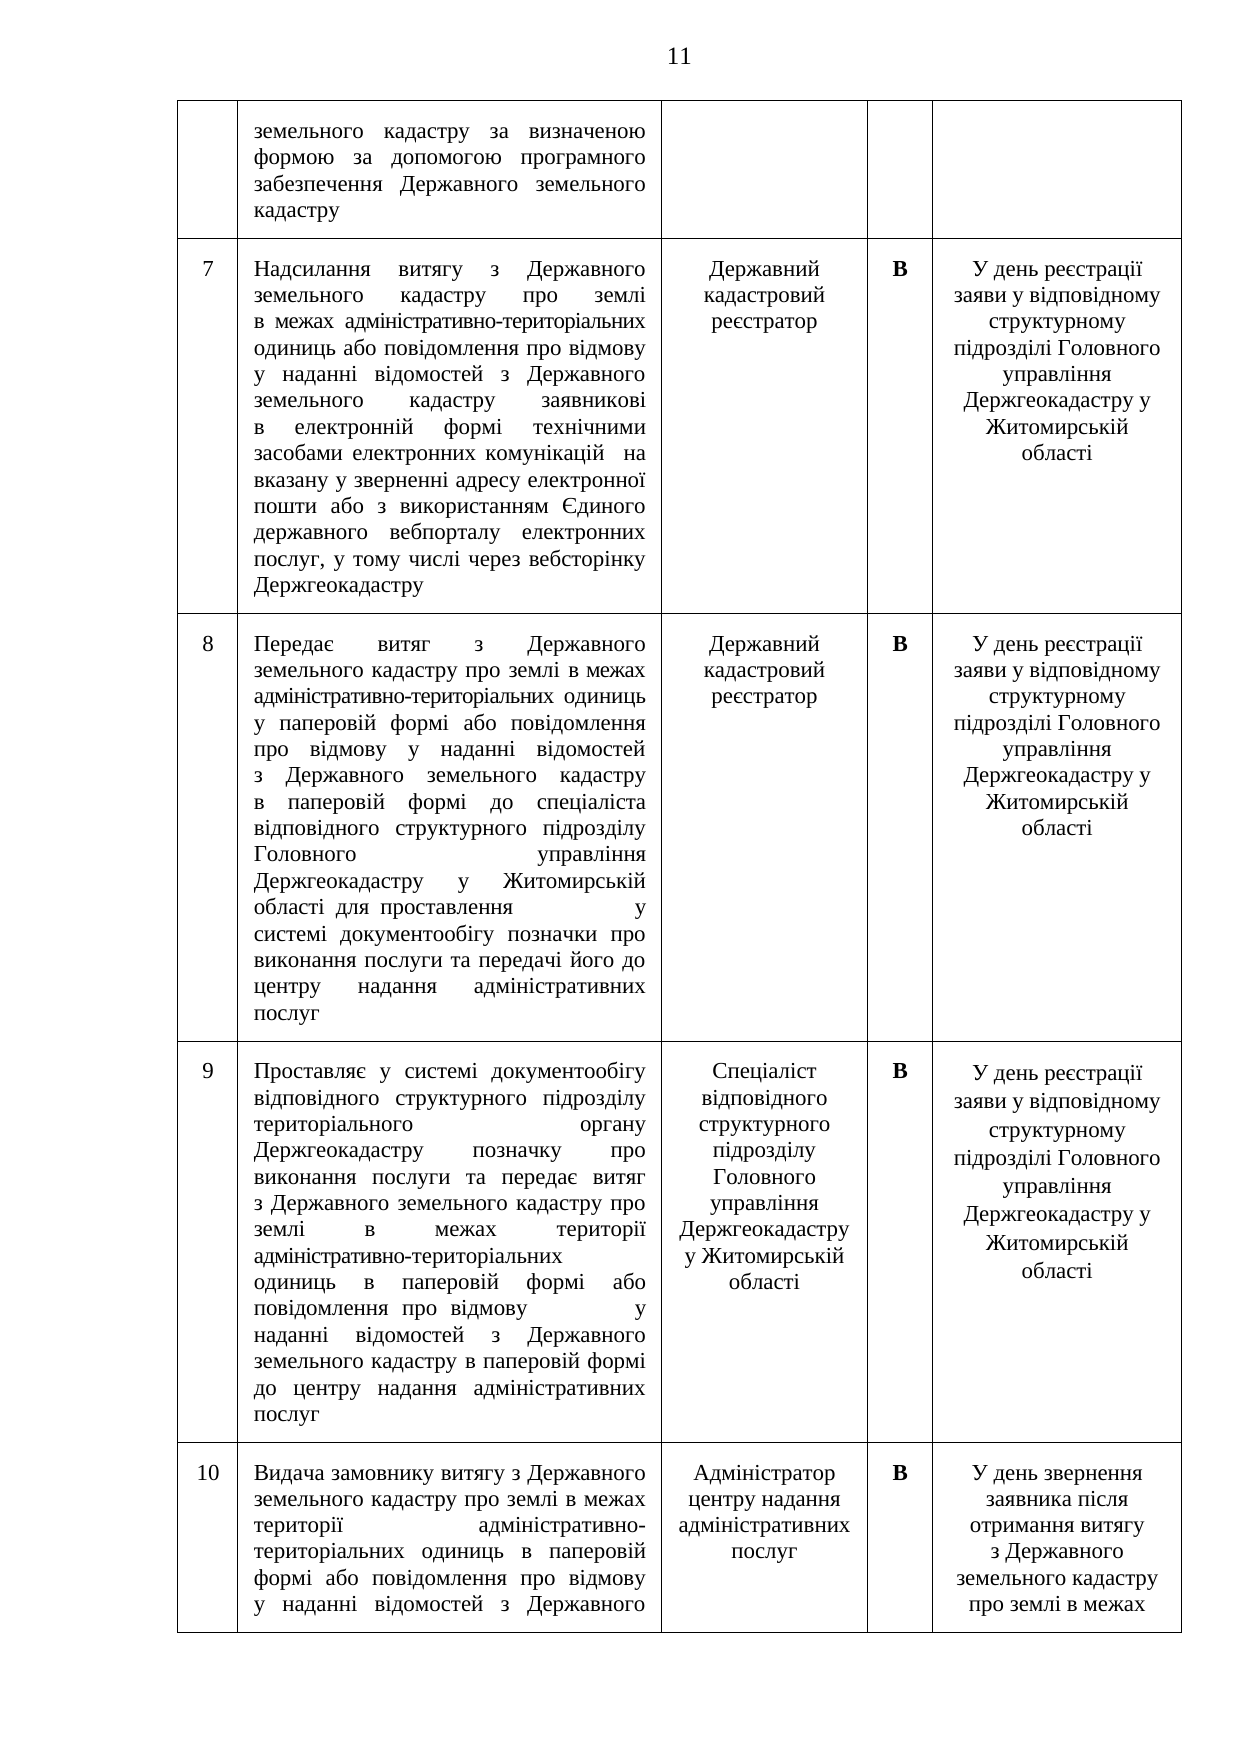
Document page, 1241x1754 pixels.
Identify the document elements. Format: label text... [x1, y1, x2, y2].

table_cell В [868, 1042, 932, 1442]
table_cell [238, 1443, 661, 1632]
table_cell 9 [178, 1042, 237, 1442]
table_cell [933, 101, 1181, 238]
table_cell У день реєстрації заяви у відповідному структурному підрозділі Головного управління Держгеокадастру у Житомирській області [933, 239, 1181, 613]
table_cell В [868, 1443, 932, 1632]
table_cell 6 [178, 101, 237, 238]
table_cell В [868, 614, 932, 1041]
table_cell Державний кадастровий реєстратор [662, 239, 867, 613]
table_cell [933, 1443, 1181, 1632]
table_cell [238, 101, 661, 238]
table_cell Державний кадастровий реєстратор [662, 614, 867, 1041]
table_cell В [868, 101, 932, 238]
table_cell Спеціаліст відповідного структурного підрозділу Головного управління Держгеокадастру у Житомирській області [662, 1042, 867, 1442]
table_cell 8 [178, 614, 237, 1041]
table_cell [662, 101, 867, 238]
table_cell У день реєстрації заяви у відповідному структурному підрозділі Головного управління Держгеокадастру у Житомирській області [933, 614, 1181, 1041]
table_cell Передає витяг з Державного земельного кадастру про землі в межах адміністративно-територіальних одиниць у паперовій формі або повідомлення про відмову у наданні відомостей з Державного земельного кадастру в паперовій формі до спеціаліста відповідного структурного підрозділу Головного управління Держгеокадастру у Житомирській області для проставлення у системі документообігу позначки про виконання послуги та передачі його до центру надання адміністративних послуг [238, 614, 661, 1041]
table_cell Проставляє у системі документообігу відповідного структурного підрозділу територіального органу Держгеокадастру позначку про виконання послуги та передає витяг з Державного земельного кадастру про землі в межах території адміністративно-територіальних одиниць в паперовій формі або повідомлення про відмову у наданні відомостей з Державного земельного кадастру в паперовій формі до центру надання адміністративних послуг [238, 1042, 661, 1442]
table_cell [662, 1443, 867, 1632]
table_cell 7 [178, 239, 237, 613]
table_cell В [868, 239, 932, 613]
table_cell 10 [178, 1443, 237, 1632]
table_cell Надсилання витягу з Державного земельного кадастру про землі в межах адміністративно-територіальних одиниць або повідомлення про відмову у наданні відомостей з Державного земельного кадастру заявникові в електронній формі технічними засобами електронних комунікацій на вказану у зверненні адресу електронної пошти або з використанням Єдиного державного вебпорталу електронних послуг, у тому числі через вебсторінку Держгеокадастру [238, 239, 661, 613]
table_cell У день реєстрації заяви у відповідному структурному підрозділі Головного управління Держгеокадастру у Житомирській області [933, 1042, 1181, 1442]
